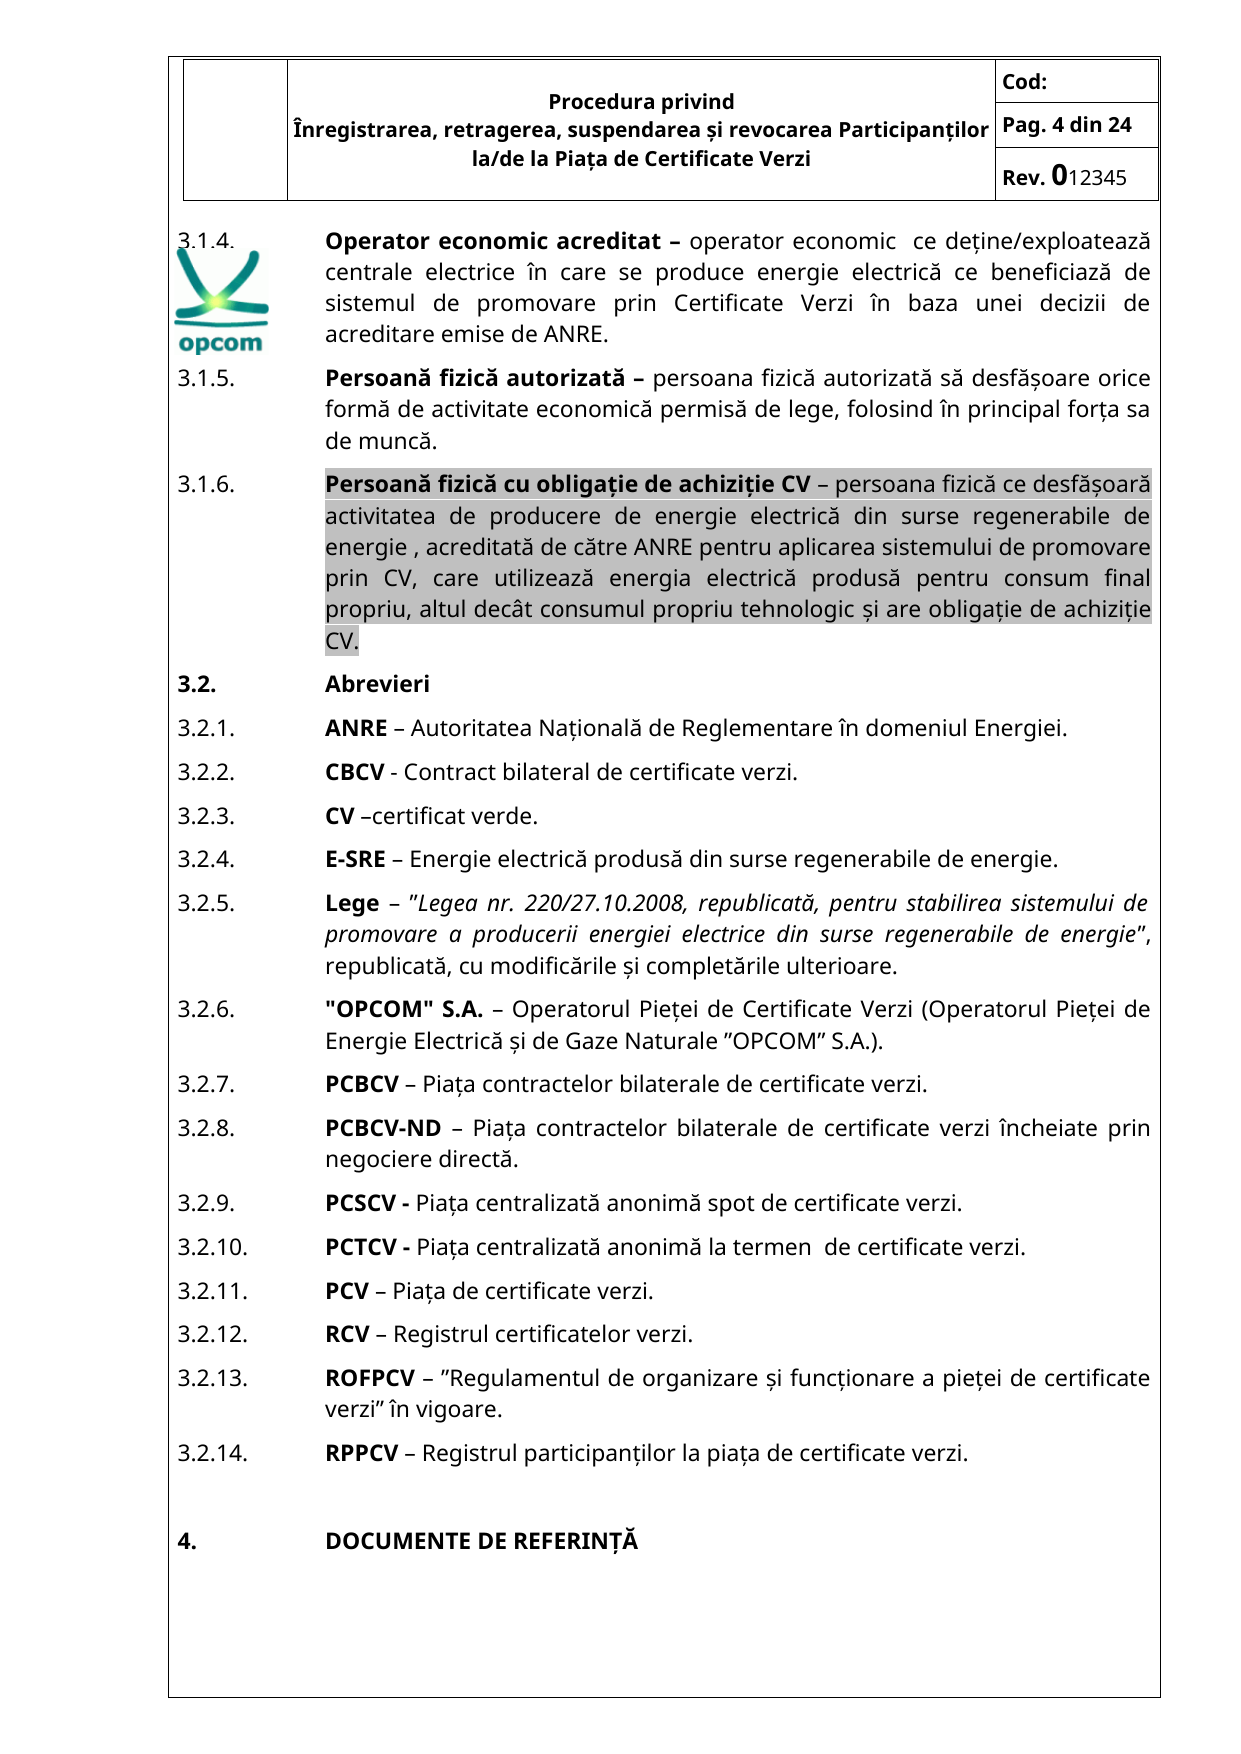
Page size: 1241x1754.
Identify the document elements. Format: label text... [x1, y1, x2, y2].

picture [174, 248, 269, 355]
list "OPCOM" S.A. – Operatorul Pieţei de Certificate Verzi (Operatorul Pieţei de Energie Electrică şi de Gaze Naturale ”OPCOM” S.A.). [177, 993, 1152, 1056]
subtitle Abrevieri [177, 668, 1152, 699]
list RPPCV – Registrul participanților la piaţa de certificate verzi. [177, 1437, 1152, 1468]
list RCV – Registrul certificatelor verzi. [177, 1318, 1152, 1349]
list Persoană fizică cu obligație de achiziție CV – persoana fizică ce desfăşoară activitatea de producere de energie electrică din surse regenerabile de energie , acreditată de către ANRE pentru aplicarea sistemului de promovare prin CV, care utilizează energia electrică produsă pentru consum final propriu, altul decât consumul propriu tehnologic și are obligație de achiziție CV. [177, 468, 1152, 656]
list PCBCV-ND – Piața contractelor bilaterale de certificate verzi încheiate prin negociere directă. [177, 1112, 1152, 1174]
list Persoană fizică autorizată – persoana fizică autorizată să desfăşoare orice formă de activitate economică permisă de lege, folosind în principal forţa sa de muncă. [177, 362, 1152, 456]
list PCBCV – Piaţa contractelor bilaterale de certificate verzi. [177, 1068, 1152, 1099]
subtitle DOCUMENTE DE REFERINŢĂ [177, 1524, 1152, 1556]
list ANRE – Autoritatea Naţională de Reglementare în domeniul Energiei. [177, 712, 1152, 743]
list CBCV - Contract bilateral de certificate verzi. [177, 756, 1152, 787]
list CV –certificat verde. [177, 799, 1152, 831]
list Operator economic acreditat – operator economic ce deţine/exploatează centrale electrice în care se produce energie electrică ce beneficiază de sistemul de promovare prin Certificate Verzi în baza unei decizii de acreditare emise de ANRE. [177, 224, 1152, 349]
list E-SRE – Energie electrică produsă din surse regenerabile de energie. [177, 843, 1152, 874]
list PCSCV - Piaţa centralizată anonimă spot de certificate verzi. [177, 1187, 1152, 1218]
list PCTCV - Piaţa centralizată anonimă la termen de certificate verzi. [177, 1231, 1152, 1262]
list Lege – ”Legea nr. 220/27.10.2008, republicată, pentru stabilirea sistemului de promovare a producerii energiei electrice din surse regenerabile de energie”, republicată, cu modificările şi completările ulterioare. [177, 887, 1152, 981]
list ROFPCV – ”Regulamentul de organizare şi funcţionare a pieţei de certificate verzi” în vigoare. [177, 1362, 1152, 1424]
list PCV – Piaţa de certificate verzi. [177, 1274, 1152, 1306]
